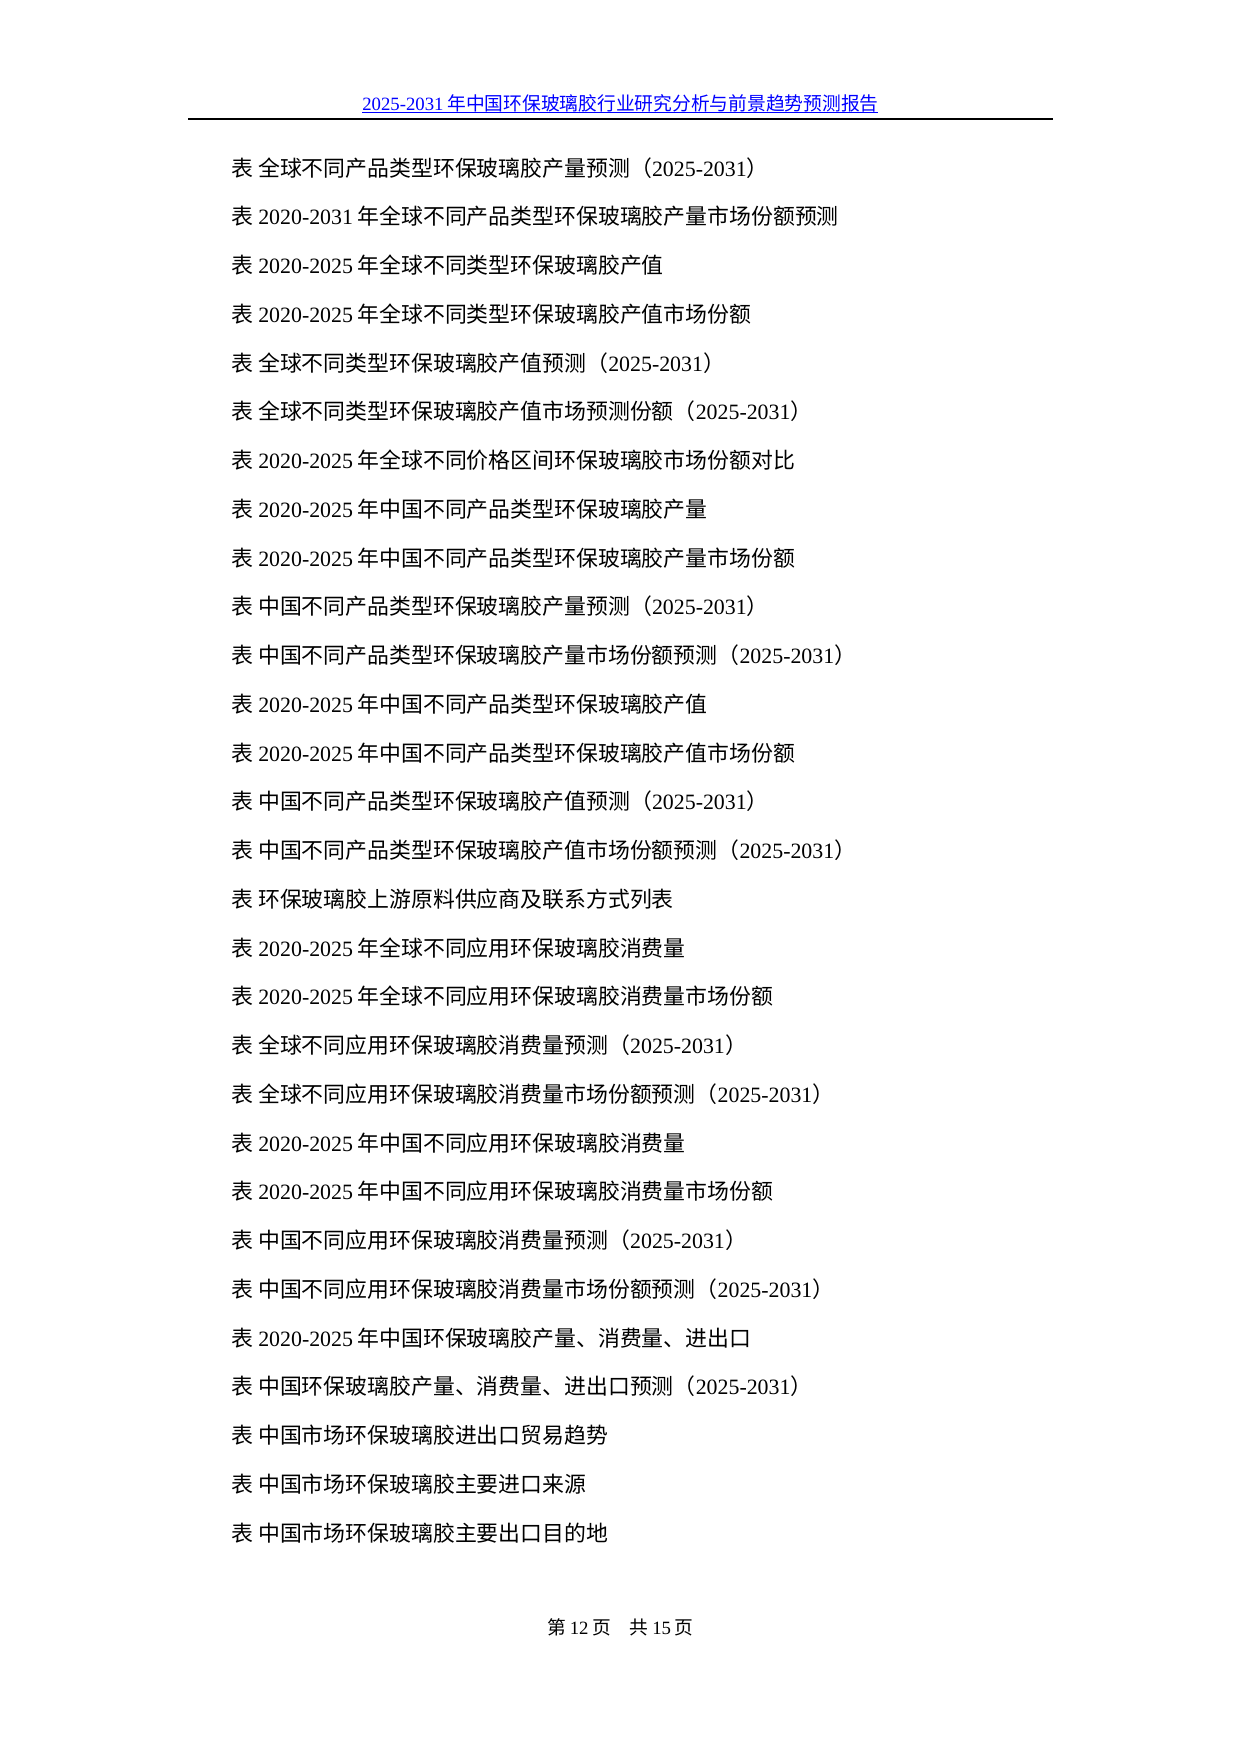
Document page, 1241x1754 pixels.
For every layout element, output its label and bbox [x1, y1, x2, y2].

text [187, 150, 1053, 1548]
